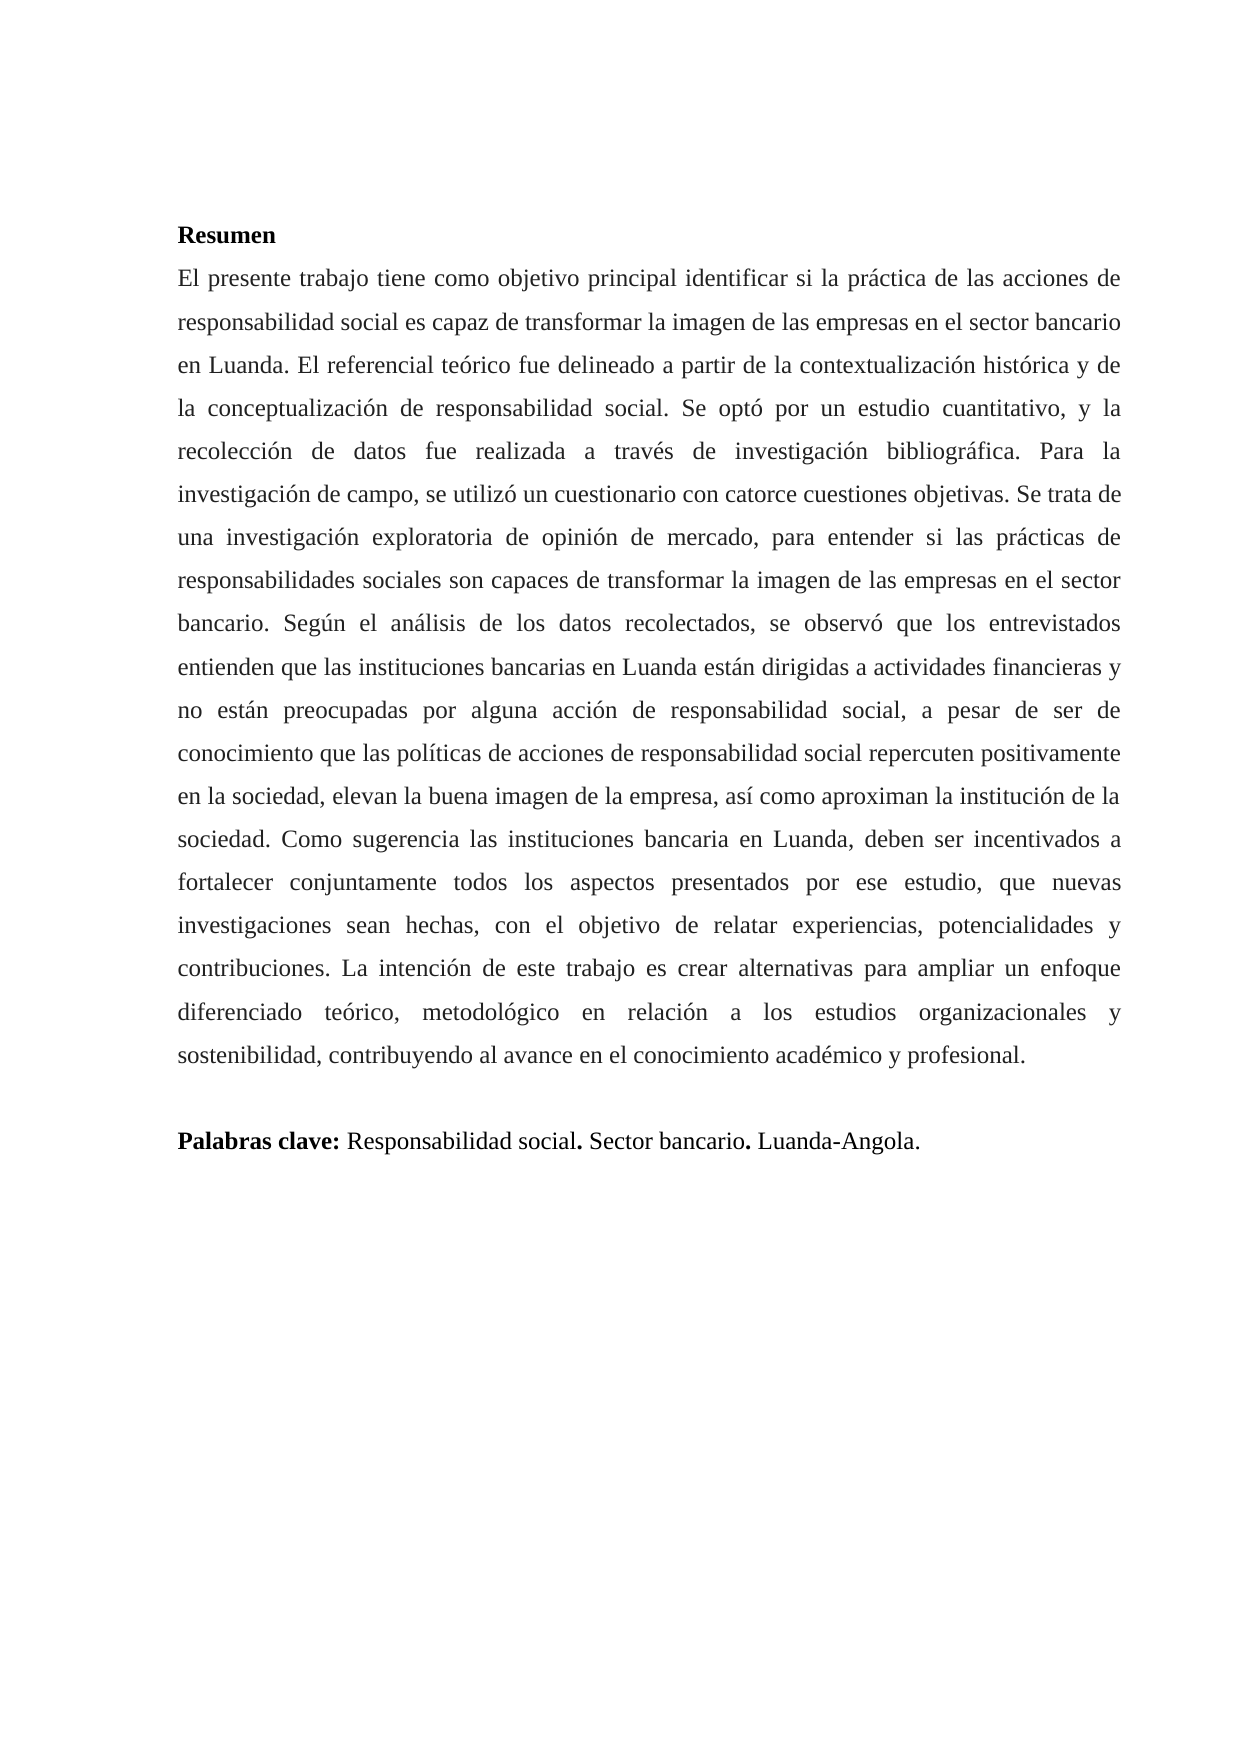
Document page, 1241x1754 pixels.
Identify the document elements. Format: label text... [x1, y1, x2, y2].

text Palabras clave: Responsabilidad social. Sector bancario. Luanda-Angola. [177, 1126, 1122, 1155]
text Resumen [177, 220, 1122, 249]
text El presente trabajo tiene como objetivo principal identificar si la práctica de las acciones de responsabilidad social es capaz de transformar la imagen de las empresas en el sector bancario en Luanda. El referencial teórico fue delineado a partir de la contextualización histórica y de la conceptualización de responsabilidad social. Se optó por un estudio cuantitativo, y la recolección de datos fue realizada a través de investigación bibliográfica. Para la investigación de campo, se utilizó un cuestionario con catorce cuestiones objetivas. Se trata de una investigación exploratoria de opinión de mercado, para entender si las prácticas de responsabilidades sociales son capaces de transformar la imagen de las empresas en el sector bancario. Según el análisis de los datos recolectados, se observó que los entrevistados entienden que las instituciones bancarias en Luanda están dirigidas a actividades financieras y no están preocupadas por alguna acción de responsabilidad social, a pesar de ser de conocimiento que las políticas de acciones de responsabilidad social repercuten positivamente en la sociedad, elevan la buena imagen de la empresa, así como aproximan la institución de la sociedad. Como sugerencia las instituciones bancaria en Luanda, deben ser incentivados a fortalecer conjuntamente todos los aspectos presentados por ese estudio, que nuevas investigaciones sean hechas, con el objetivo de relatar experiencias, potencialidades y contribuciones. La intención de este trabajo es crear alternativas para ampliar un enfoque diferenciado teórico, metodológico en relación a los estudios organizacionales y sostenibilidad, contribuyendo al avance en el conocimiento académico y profesional. [177, 263, 1122, 1068]
